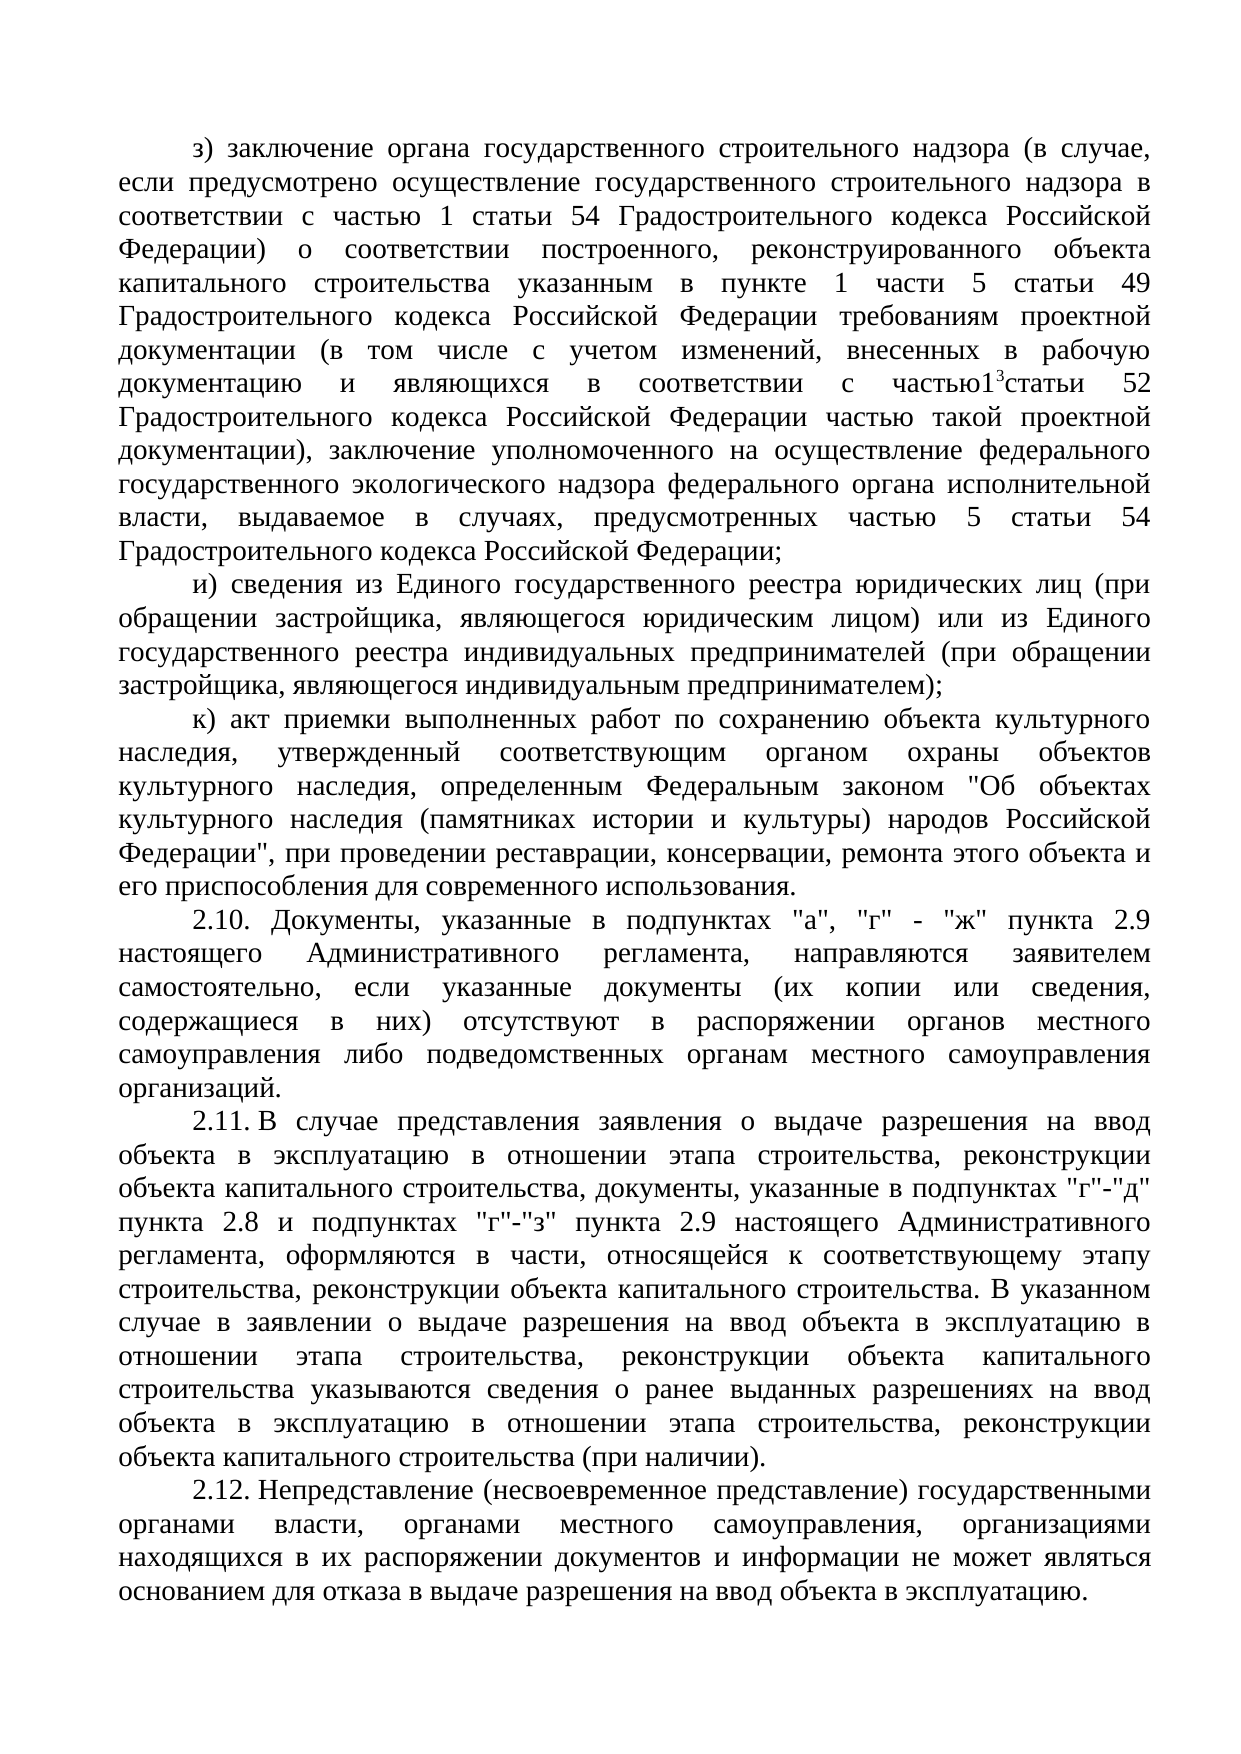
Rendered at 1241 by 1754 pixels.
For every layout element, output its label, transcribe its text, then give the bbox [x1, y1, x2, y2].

text 2.10. Документы, указанные в подпунктах "а", "г" - "ж" пункта 2.9 настоящего Административного регламента, направляются заявителем самостоятельно, если указанные документы (их копии или сведения, содержащиеся в них) отсутствуют в распоряжении органов местного самоуправления либо подведомственных органам местного самоуправления организаций. [118, 902, 1152, 1103]
text з) заключение органа государственного строительного надзора (в случае, если предусмотрено осуществление государственного строительного надзора в соответствии с частью 1 статьи 54 Градостроительного кодекса Российской Федерации) о соответствии построенного, реконструированного объекта капитального строительства указанным в пункте 1 части 5 статьи 49 Градостроительного кодекса Российской Федерации требованиям проектной документации (в том числе с учетом изменений, внесенных в рабочую документацию и являющихся в соответствии с частью13статьи 52 Градостроительного кодекса Российской Федерации частью такой проектной документации), заключение уполномоченного на осуществление федерального государственного экологического надзора федерального органа исполнительной власти, выдаваемое в случаях, предусмотренных частью 5 статьи 54 Градостроительного кодекса Российской Федерации; [118, 131, 1152, 567]
text 2.11. В случае представления заявления о выдаче разрешения на ввод объекта в эксплуатацию в отношении этапа строительства, реконструкции объекта капитального строительства, документы, указанные в подпунктах "г"-"д" пункта 2.8 и подпунктах "г"-"з" пункта 2.9 настоящего Административного регламента, оформляются в части, относящейся к соответствующему этапу строительства, реконструкции объекта капитального строительства. В указанном случае в заявлении о выдаче разрешения на ввод объекта в эксплуатацию в отношении этапа строительства, реконструкции объекта капитального строительства указываются сведения о ранее выданных разрешениях на ввод объекта в эксплуатацию в отношении этапа строительства, реконструкции объекта капитального строительства (при наличии). [118, 1103, 1152, 1472]
text к) акт приемки выполненных работ по сохранению объекта культурного наследия, утвержденный соответствующим органом охраны объектов культурного наследия, определенным Федеральным законом "Об объектах культурного наследия (памятниках истории и культуры) народов Российской Федерации", при проведении реставрации, консервации, ремонта этого объекта и его приспособления для современного использования. [118, 701, 1152, 902]
text 2.12. Непредставление (несвоевременное представление) государственными органами власти, органами местного самоуправления, организациями находящихся в их распоряжении документов и информации не может являться основанием для отказа в выдаче разрешения на ввод объекта в эксплуатацию. [118, 1472, 1152, 1606]
text и) сведения из Единого государственного реестра юридических лиц (при обращении застройщика, являющегося юридическим лицом) или из Единого государственного реестра индивидуальных предпринимателей (при обращении застройщика, являющегося индивидуальным предпринимателем); [118, 567, 1152, 701]
